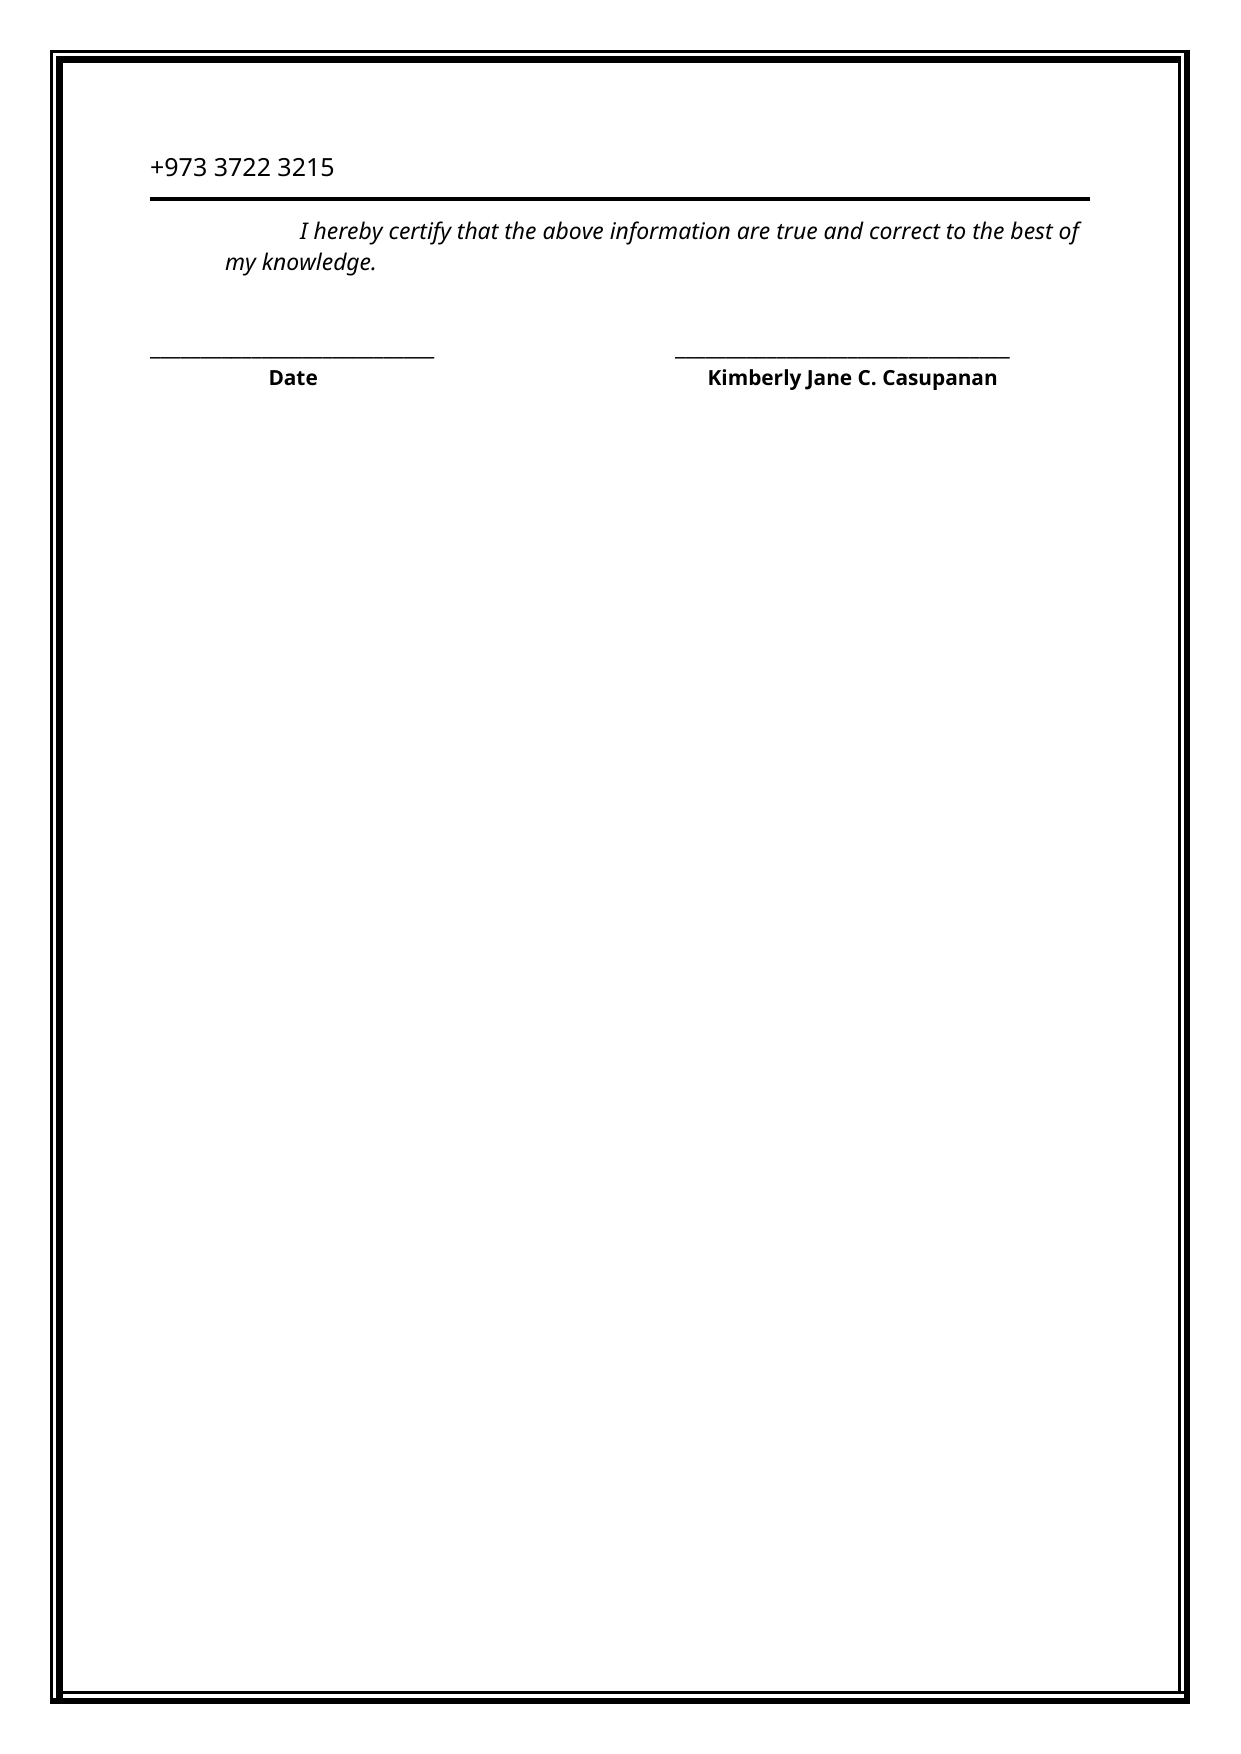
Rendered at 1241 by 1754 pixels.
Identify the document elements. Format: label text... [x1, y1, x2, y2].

text +973 3722 3215 [150, 150, 1090, 184]
list I hereby certify that the above information are true and correct to the best of my knowledge. [225, 215, 1090, 277]
text ____________________________ _________________________________ [150, 331, 1090, 363]
text Date Kimberly Jane C. Casupanan [150, 363, 1090, 391]
